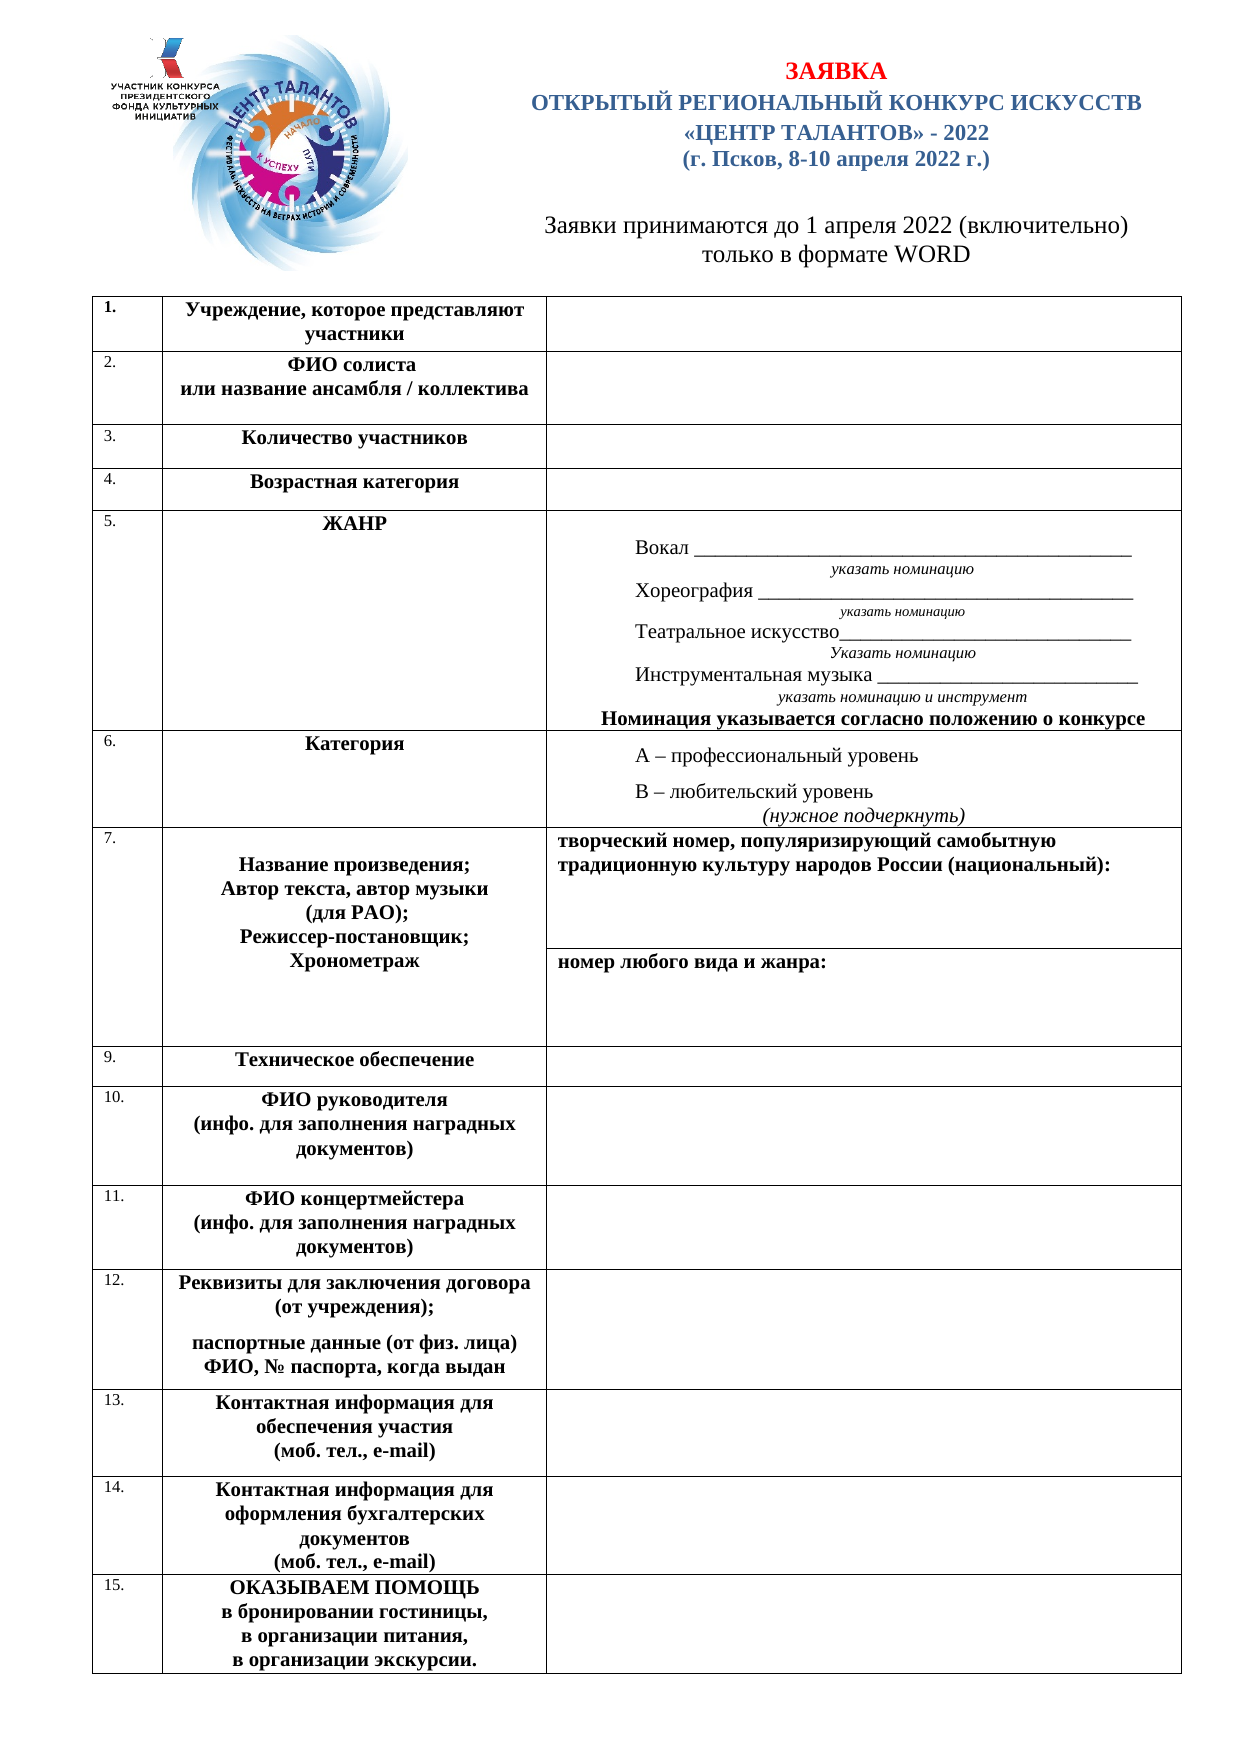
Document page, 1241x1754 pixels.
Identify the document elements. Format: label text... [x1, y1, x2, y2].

table_cell [547, 425, 1181, 467]
table_cell Реквизиты для заключения договора (от учреждения); паспортные данные (от физ. лица) ФИО, № паспорта, когда выдан [163, 1270, 546, 1389]
table_cell [547, 1270, 1181, 1389]
table_header Учреждение, которое представляют участники [163, 297, 546, 351]
table_cell ОКАЗЫВАЕМ ПОМОЩЬ в бронировании гостиницы, в организации питания, в организации экскурсии. [163, 1575, 546, 1673]
table_cell [93, 1087, 162, 1184]
table_cell Техническое обеспечение [163, 1047, 546, 1086]
table_cell Категория [163, 731, 546, 827]
table_cell [93, 511, 162, 730]
table_cell [547, 1186, 1181, 1269]
table_cell [547, 469, 1181, 510]
table_cell [93, 1575, 162, 1673]
table_cell ЖАНР [163, 511, 546, 730]
table_cell [93, 1477, 162, 1573]
table_cell номер любого вида и жанра: [547, 949, 1181, 1046]
table_cell творческий номер, популяризирующий самобытную традиционную культуру народов России (национальный): [547, 828, 1181, 948]
text только в формате WORD [458, 239, 1215, 267]
table_cell [93, 1047, 162, 1086]
table_cell ФИО руководителя (инфо. для заполнения наградных документов) [163, 1087, 546, 1184]
text (г. Псков, 8-10 апреля 2022 г.) [458, 145, 1215, 172]
table_cell [93, 731, 162, 827]
table_header [547, 297, 1181, 351]
table_cell [93, 1390, 162, 1476]
text «ЦЕНТР ТАЛАНТОВ» - 2022 [458, 119, 1215, 145]
table_cell А – профессиональный уровень В – любительский уровень (нужное подчеркнуть) [547, 731, 1181, 827]
table_cell [93, 425, 162, 467]
table_cell [547, 1477, 1181, 1573]
table_cell [547, 1047, 1181, 1086]
table_cell [93, 469, 162, 510]
table_cell Возрастная категория [163, 469, 546, 510]
table_cell Количество участников [163, 425, 546, 467]
table_cell Название произведения; Автор текста, автор музыки (для РАО); Режиссер-постановщик; Хронометраж [163, 828, 546, 1046]
table_cell [547, 1087, 1181, 1184]
table_cell [93, 352, 162, 424]
table_cell [547, 1390, 1181, 1476]
table_header [93, 297, 162, 351]
table_cell [547, 352, 1181, 424]
table_cell [93, 828, 162, 1046]
table_cell Вокал __________________________________________ указать номинацию Хореография ____________________________________ указать номинацию Театральное искусство____________________________ Указать номинацию Инструментальная музыка _________________________ указать номинацию и инструмент Номинация указывается согласно положению о конкурсе [547, 511, 1181, 730]
table_cell [547, 1575, 1181, 1673]
text Заявки принимаются до 1 апреля 2022 (включительно) [458, 210, 1215, 239]
table_cell [93, 1270, 162, 1389]
table_cell Контактная информация для обеспечения участия (моб. тел., e-mail) [163, 1390, 546, 1476]
table_cell Контактная информация для оформления бухгалтерских документов (моб. тел., e-mail) [163, 1477, 546, 1573]
table_cell ФИО солиста или название ансамбля / коллектива [163, 352, 546, 424]
text ЗАЯВКА ОТКРЫТЫЙ РЕГИОНАЛЬНЫЙ КОНКУРС ИСКУССТВ [458, 56, 1215, 115]
picture [103, 31, 408, 271]
table_cell ФИО концертмейстера (инфо. для заполнения наградных документов) [163, 1186, 546, 1269]
table_cell [93, 1186, 162, 1269]
